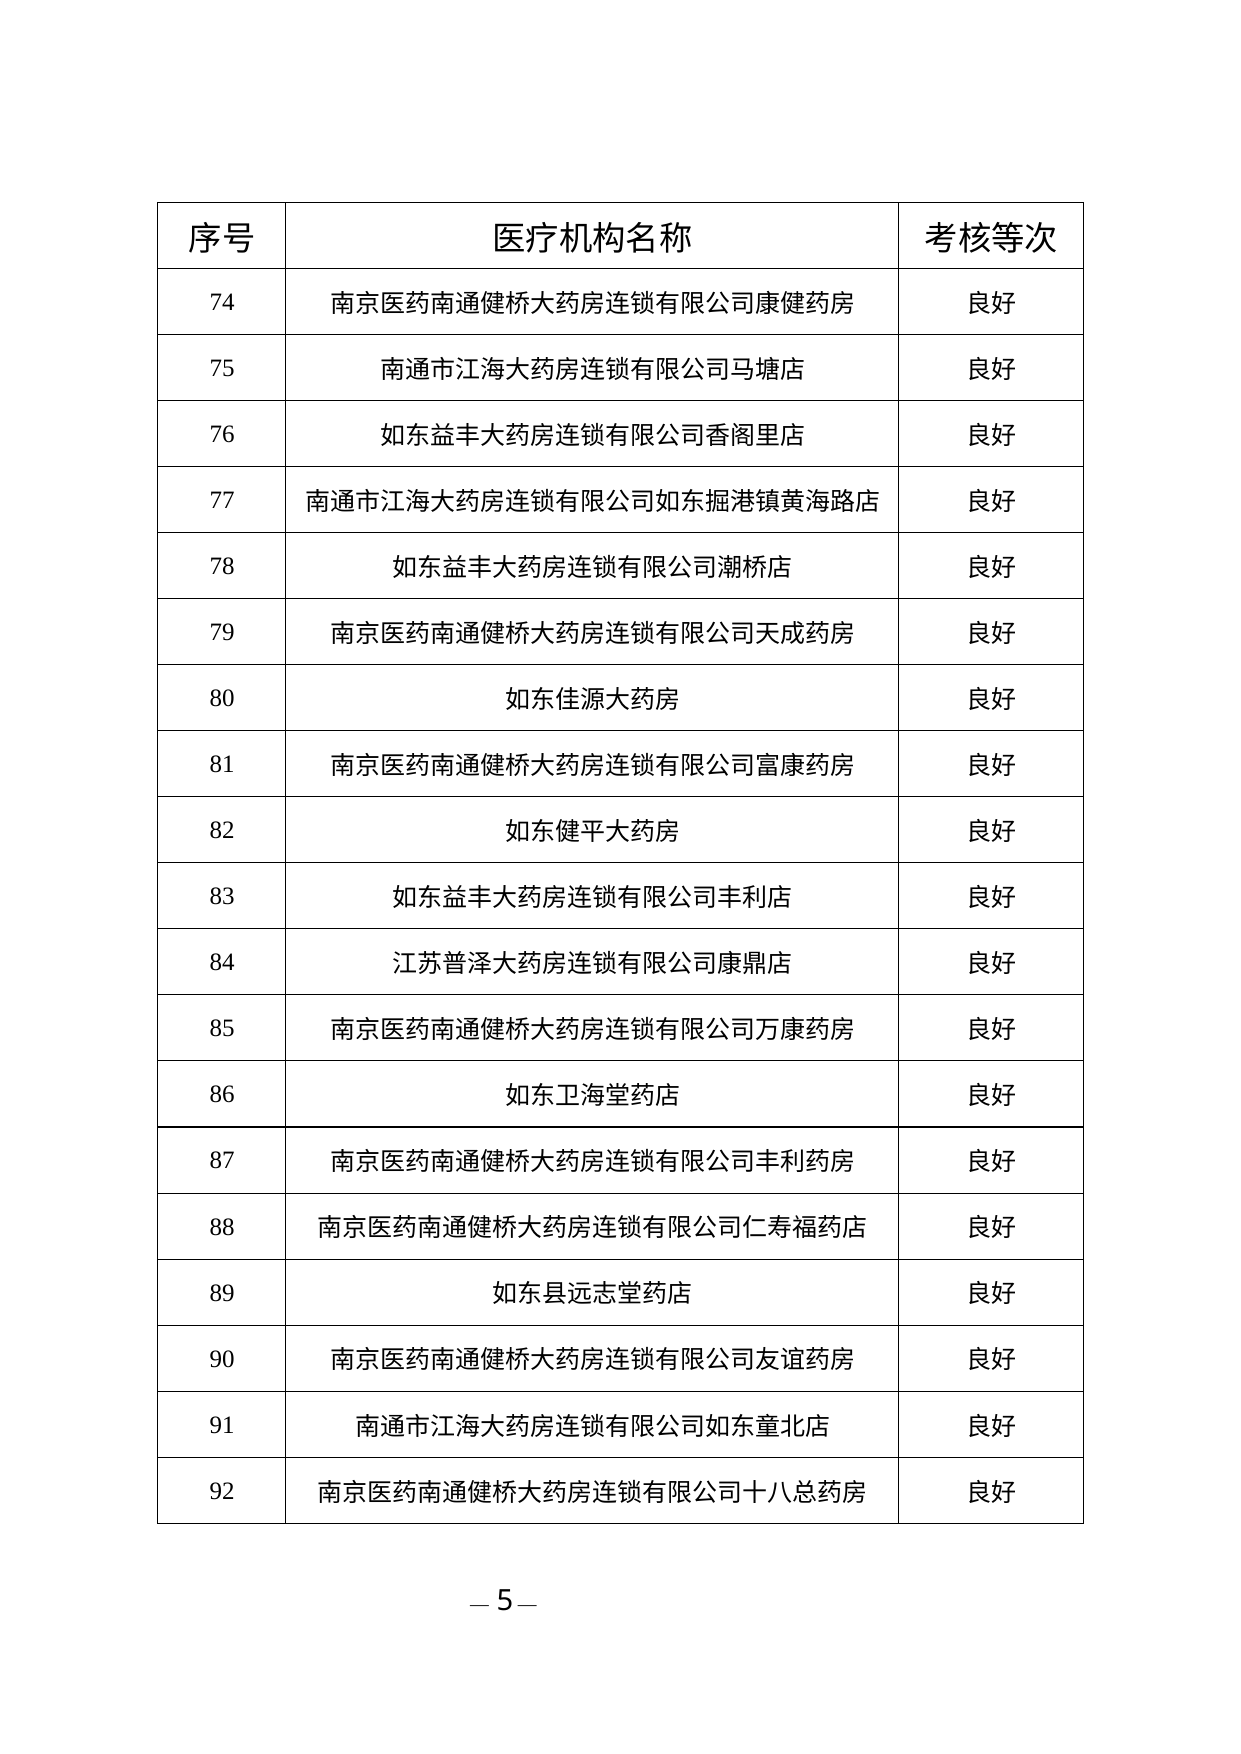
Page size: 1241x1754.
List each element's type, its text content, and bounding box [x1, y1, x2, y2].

table_cell 良好 [899, 665, 1083, 730]
table_cell 86 [158, 1061, 285, 1126]
table_cell 南京医药南通健桥大药房连锁有限公司十八总药房 [286, 1458, 898, 1523]
table_cell 如东益丰大药房连锁有限公司丰利店 [286, 863, 898, 928]
table_cell 南京医药南通健桥大药房连锁有限公司富康药房 [286, 731, 898, 796]
table_cell 良好 [899, 599, 1083, 664]
table_cell 南京医药南通健桥大药房连锁有限公司天成药房 [286, 599, 898, 664]
table_cell 80 [158, 665, 285, 730]
table_cell 如东益丰大药房连锁有限公司潮桥店 [286, 533, 898, 598]
table_cell 良好 [899, 731, 1083, 796]
table_cell 良好 [899, 1260, 1083, 1324]
table_cell 75 [158, 335, 285, 400]
table_cell 良好 [899, 1061, 1083, 1126]
table_cell 南通市江海大药房连锁有限公司如东掘港镇黄海路店 [286, 467, 898, 532]
table_cell 90 [158, 1326, 285, 1391]
table_cell 81 [158, 731, 285, 796]
table_cell 良好 [899, 533, 1083, 598]
table_cell 良好 [899, 995, 1083, 1060]
table_cell 良好 [899, 335, 1083, 400]
table_cell 87 [158, 1128, 285, 1192]
table_cell 南通市江海大药房连锁有限公司如东童北店 [286, 1392, 898, 1457]
table_cell 南京医药南通健桥大药房连锁有限公司友谊药房 [286, 1326, 898, 1391]
table_cell 89 [158, 1260, 285, 1324]
table_cell 如东佳源大药房 [286, 665, 898, 730]
table_cell 良好 [899, 1128, 1083, 1192]
table_cell 如东益丰大药房连锁有限公司香阁里店 [286, 401, 898, 466]
table_cell 74 [158, 269, 285, 334]
table_cell 91 [158, 1392, 285, 1457]
table_cell 76 [158, 401, 285, 466]
table_cell 良好 [899, 797, 1083, 862]
table_cell 序号 [158, 203, 285, 268]
table_cell 良好 [899, 1458, 1083, 1523]
table_cell 医疗机构名称 [286, 203, 898, 268]
table_cell 如东县远志堂药店 [286, 1260, 898, 1324]
table_cell 良好 [899, 1194, 1083, 1258]
table_cell 92 [158, 1458, 285, 1523]
table_cell 良好 [899, 863, 1083, 928]
table_cell 82 [158, 797, 285, 862]
table_cell 考核等次 [899, 203, 1083, 268]
table_cell 83 [158, 863, 285, 928]
table_cell 84 [158, 929, 285, 994]
table_cell 江苏普泽大药房连锁有限公司康鼎店 [286, 929, 898, 994]
table_cell 良好 [899, 1392, 1083, 1457]
table_cell 79 [158, 599, 285, 664]
table_cell 如东卫海堂药店 [286, 1061, 898, 1126]
table_cell 78 [158, 533, 285, 598]
table_cell 南京医药南通健桥大药房连锁有限公司康健药房 [286, 269, 898, 334]
table_cell 如东健平大药房 [286, 797, 898, 862]
table_cell 良好 [899, 929, 1083, 994]
table_cell 良好 [899, 269, 1083, 334]
table_cell 88 [158, 1194, 285, 1258]
table_cell 良好 [899, 401, 1083, 466]
table_cell 77 [158, 467, 285, 532]
table_cell 南通市江海大药房连锁有限公司马塘店 [286, 335, 898, 400]
table_cell 南京医药南通健桥大药房连锁有限公司丰利药房 [286, 1128, 898, 1192]
table_cell 南京医药南通健桥大药房连锁有限公司万康药房 [286, 995, 898, 1060]
table_cell 南京医药南通健桥大药房连锁有限公司仁寿福药店 [286, 1194, 898, 1258]
table_cell 85 [158, 995, 285, 1060]
table_cell 良好 [899, 1326, 1083, 1391]
table_cell 良好 [899, 467, 1083, 532]
